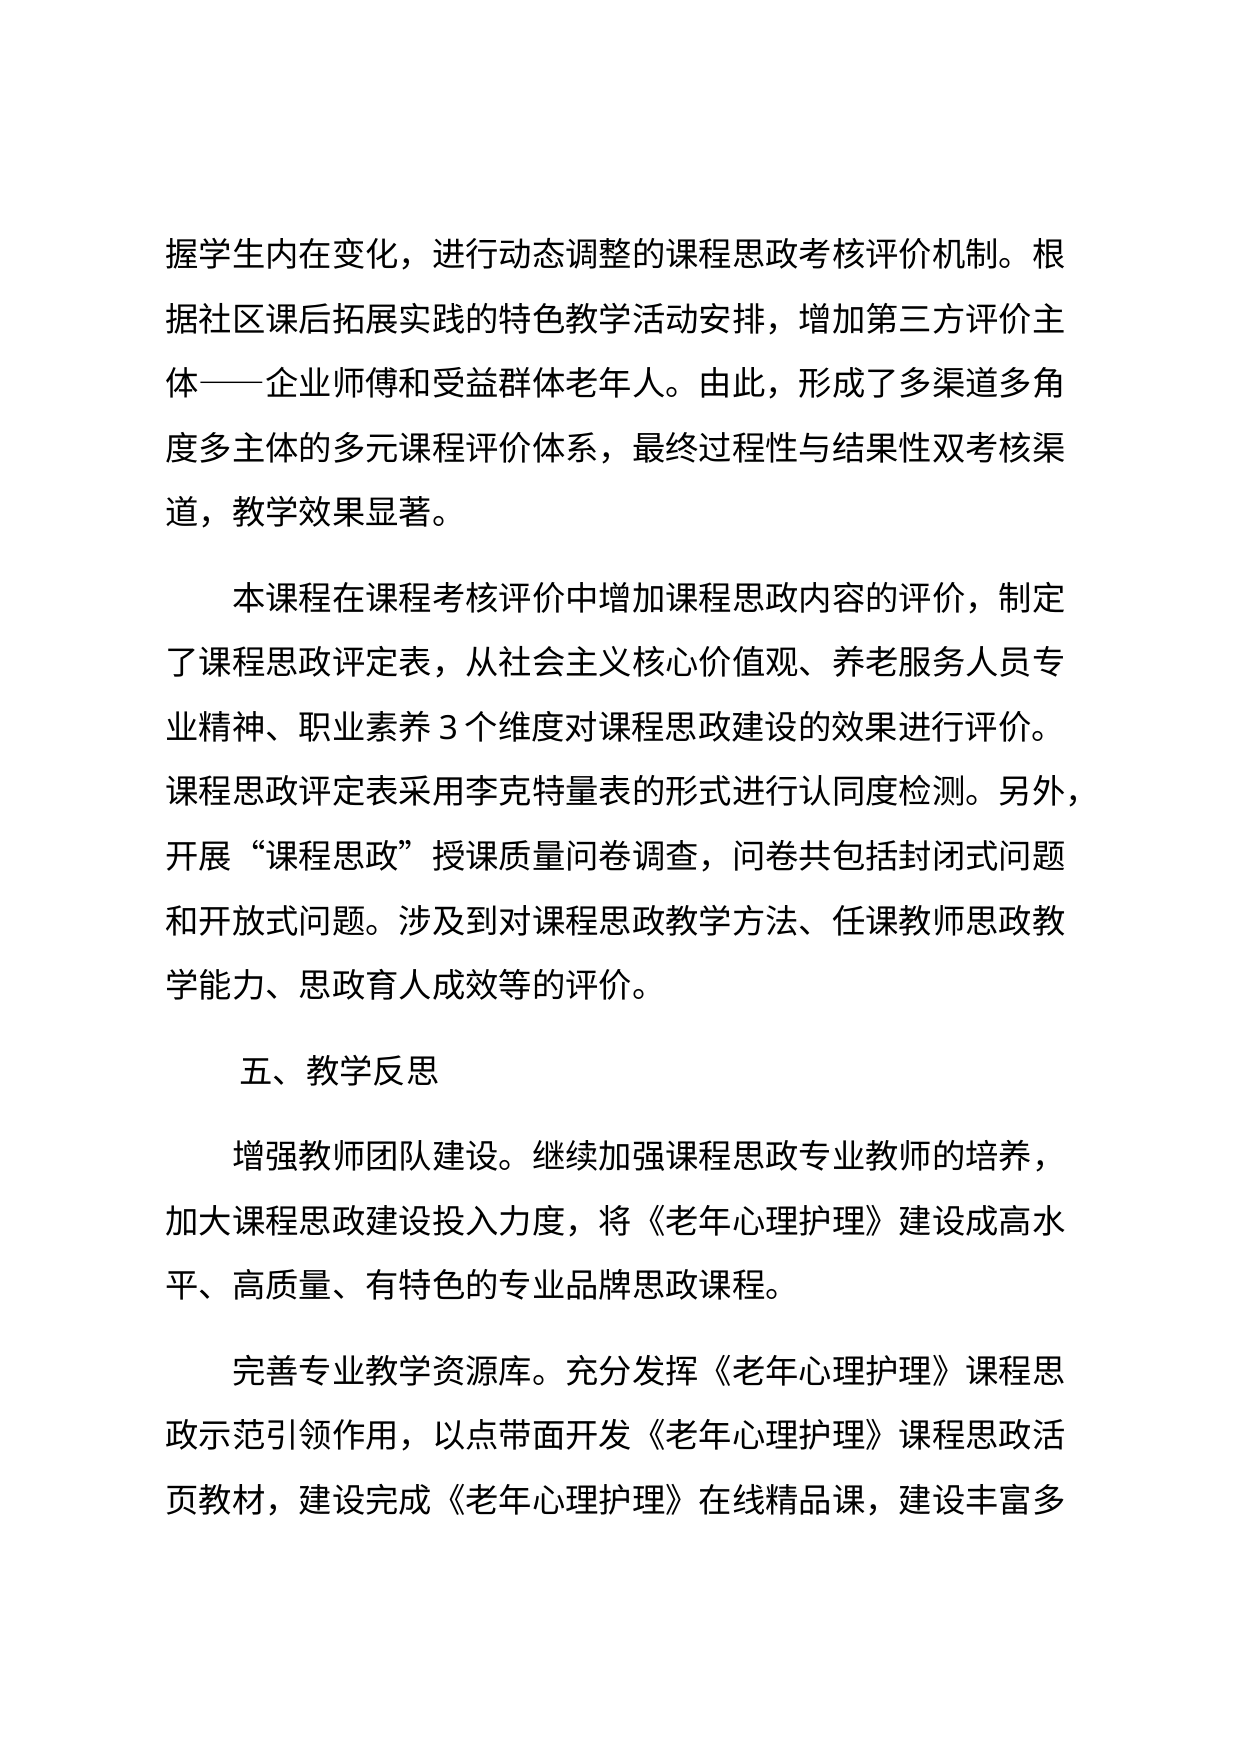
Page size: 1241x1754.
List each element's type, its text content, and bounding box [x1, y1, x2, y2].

text 五、教学反思 [165, 1031, 1092, 1096]
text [165, 1331, 1092, 1525]
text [165, 215, 1092, 538]
text 增强教师团队建设。继续加强课程思政专业教师的培养，加大课程思政建设投入力度，将《老年心理护理》建设成高水平、高质量、有特色的专业品牌思政课程。 [165, 1117, 1092, 1311]
text 本课程在课程考核评价中增加课程思政内容的评价，制定了课程思政评定表，从社会主义核心价值观、养老服务人员专业精神、职业素养3个维度对课程思政建设的效果进行评价。课程思政评定表采用李克特量表的形式进行认同度检测。另外，开展“课程思政”授课质量问卷调查，问卷共包括封闭式问题和开放式问题。涉及到对课程思政教学方法、任课教师思政教学能力、思政育人成效等的评价。 [165, 558, 1092, 1011]
